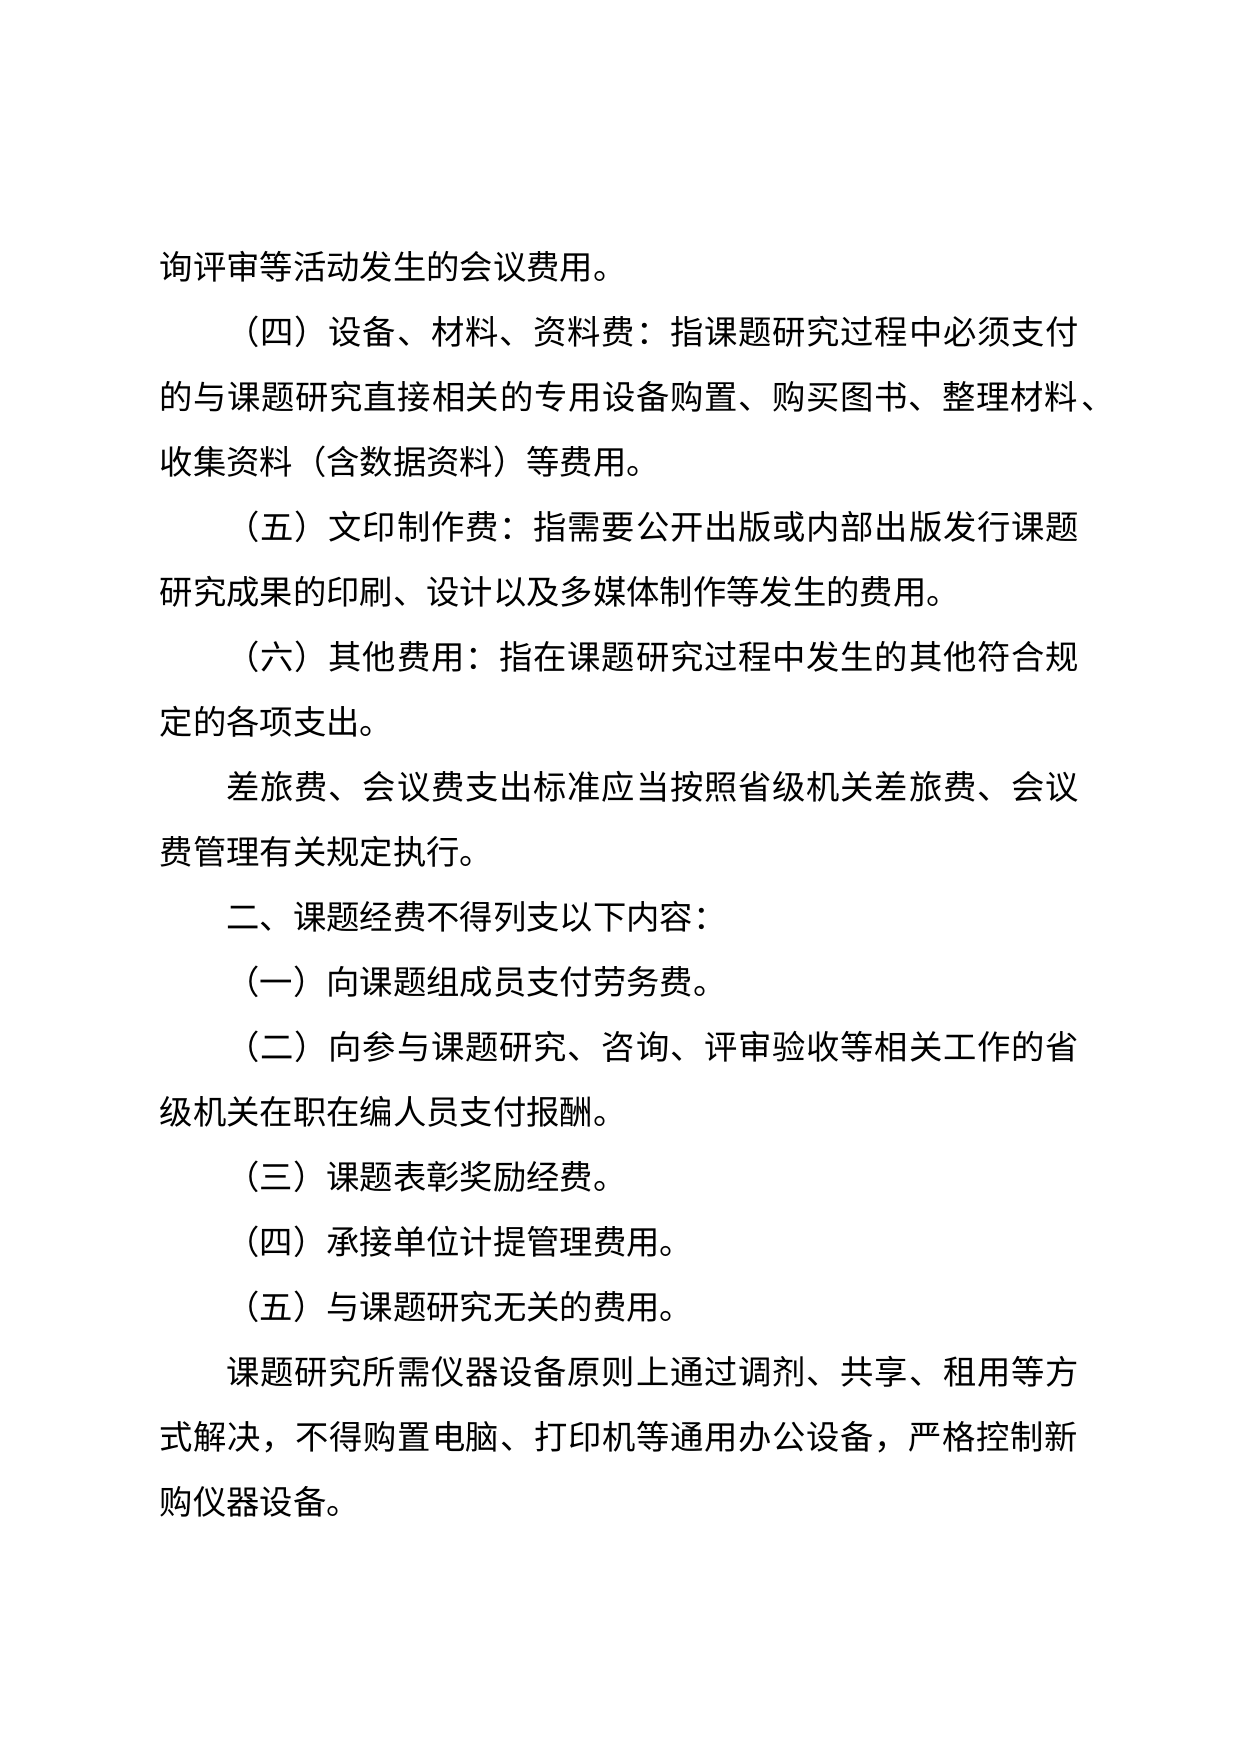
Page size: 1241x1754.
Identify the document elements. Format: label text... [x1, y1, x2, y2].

text （一）向课题组成员支付劳务费。 [159, 948, 1081, 1013]
text （五）与课题研究无关的费用。 [159, 1273, 1081, 1338]
text （三）课题表彰奖励经费。 [159, 1143, 1081, 1208]
text 二、课题经费不得列支以下内容： [159, 883, 1081, 948]
text （二）向参与课题研究、咨询、评审验收等相关工作的省级机关在职在编人员支付报酬。 [159, 1013, 1081, 1143]
text （六）其他费用：指在课题研究过程中发生的其他符合规定的各项支出。 [159, 623, 1081, 753]
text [159, 233, 1081, 298]
text （五）文印制作费：指需要公开出版或内部出版发行课题研究成果的印刷、设计以及多媒体制作等发生的费用。 [159, 493, 1081, 623]
text （四）承接单位计提管理费用。 [159, 1208, 1081, 1273]
text 课题研究所需仪器设备原则上通过调剂、共享、租用等方式解决，不得购置电脑、打印机等通用办公设备，严格控制新购仪器设备。 [159, 1338, 1081, 1533]
text 差旅费、会议费支出标准应当按照省级机关差旅费、会议费管理有关规定执行。 [159, 753, 1081, 883]
text （四）设备、材料、资料费：指课题研究过程中必须支付的与课题研究直接相关的专用设备购置、购买图书、整理材料、收集资料（含数据资料）等费用。 [159, 298, 1081, 493]
